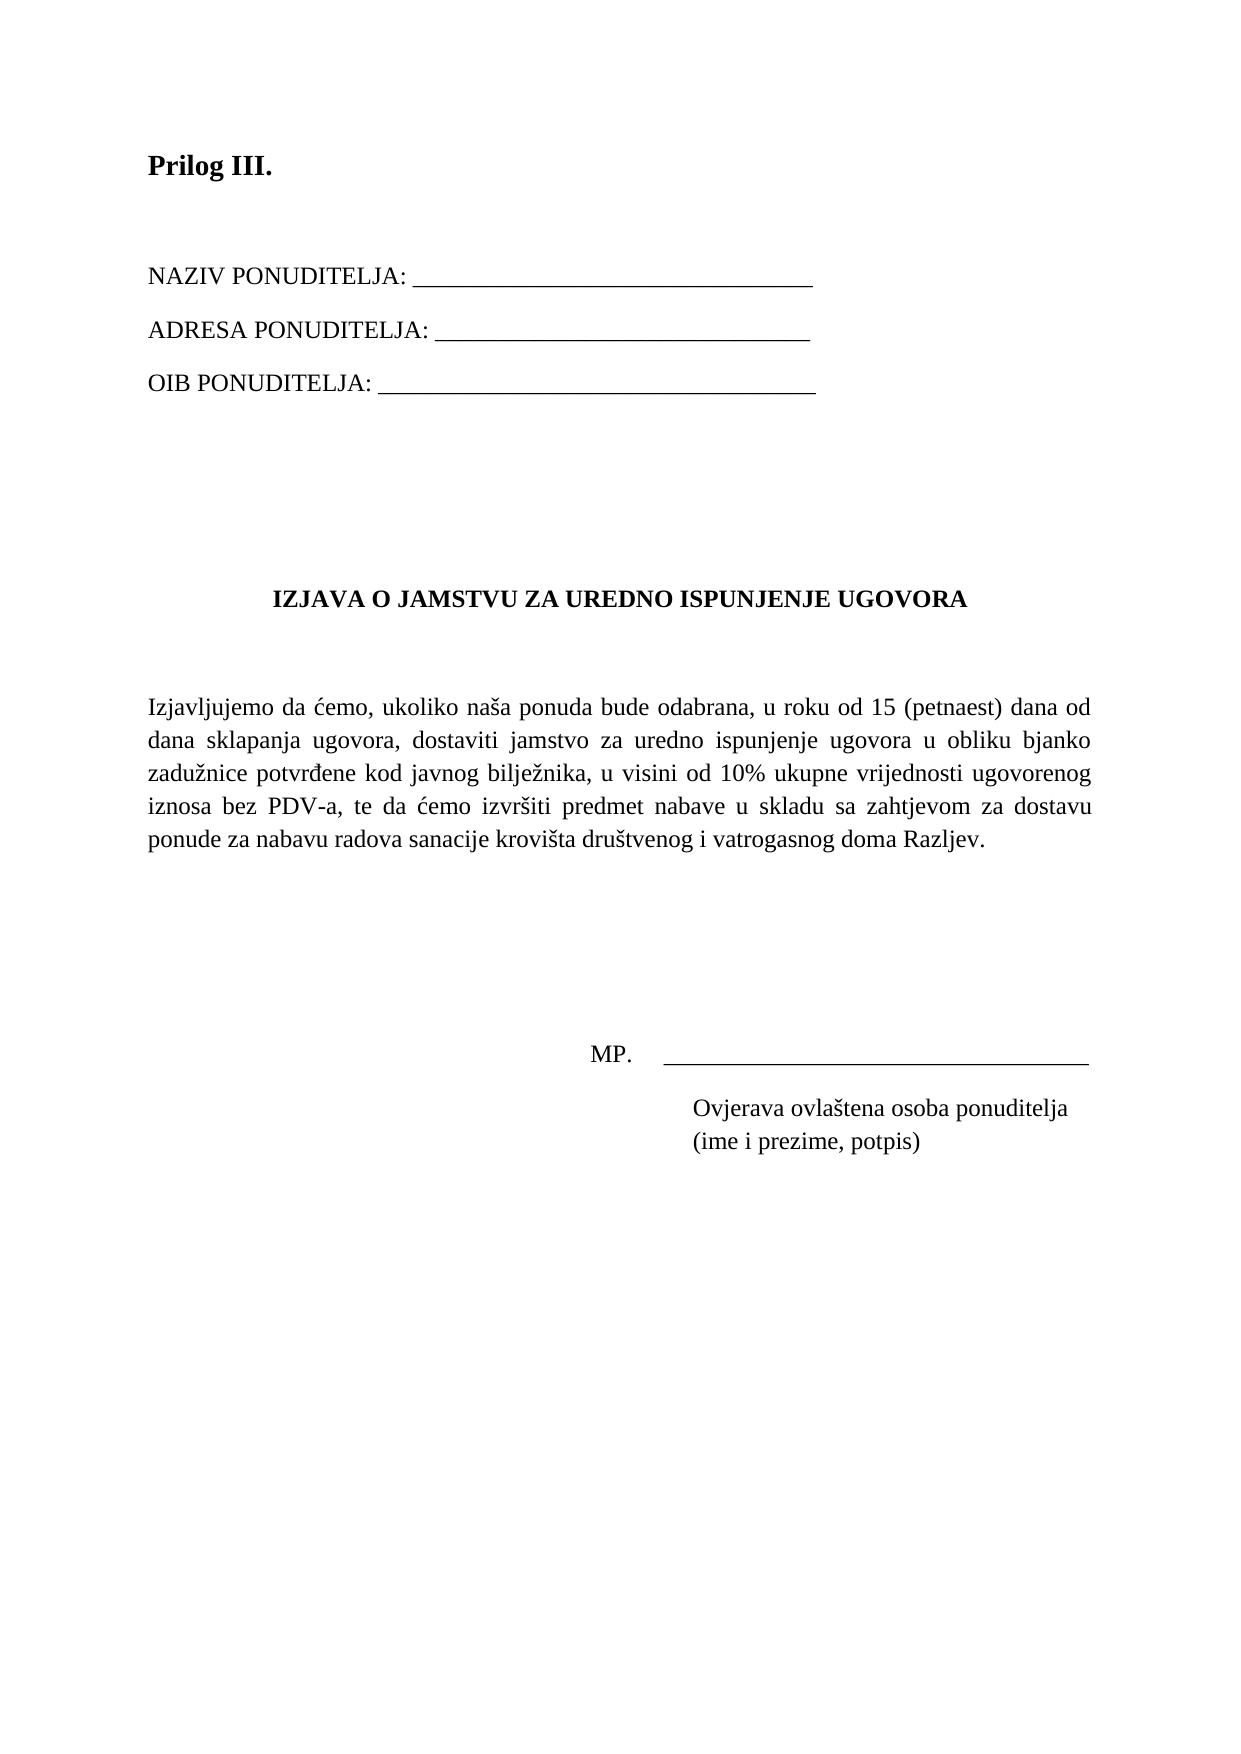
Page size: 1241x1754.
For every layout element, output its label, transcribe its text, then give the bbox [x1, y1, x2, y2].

text Izjavljujemo da ćemo, ukoliko naša ponuda bude odabrana, u roku od 15 (petnaest) dana od dana sklapanja ugovora, dostaviti jamstvo za uredno ispunjenje ugovora u obliku bjanko zadužnice potvrđene kod javnog bilježnika, u visini od 10% ukupne vrijednosti ugovorenog iznosa bez PDV-a, te da ćemo izvršiti predmet nabave u skladu sa zahtjevom za dostavu ponude za nabavu radova sanacije krovišta društvenog i vatrogasnog doma Razljev. [148, 692, 1093, 852]
text OIB PONUDITELJA: ___________________________________ [148, 368, 1093, 397]
text (ime i prezime, potpis) [693, 1126, 1093, 1155]
text IZJAVA O JAMSTVU ZA UREDNO ISPUNJENJE UGOVORA [148, 584, 1093, 613]
text MP. __________________________________ [590, 1039, 1093, 1068]
text Ovjerava ovlaštena osoba ponuditelja [693, 1093, 1093, 1122]
text ADRESA PONUDITELJA: ______________________________ [148, 315, 1093, 343]
text Prilog III. [148, 148, 1093, 181]
text NAZIV PONUDITELJA: ________________________________ [148, 261, 1093, 289]
